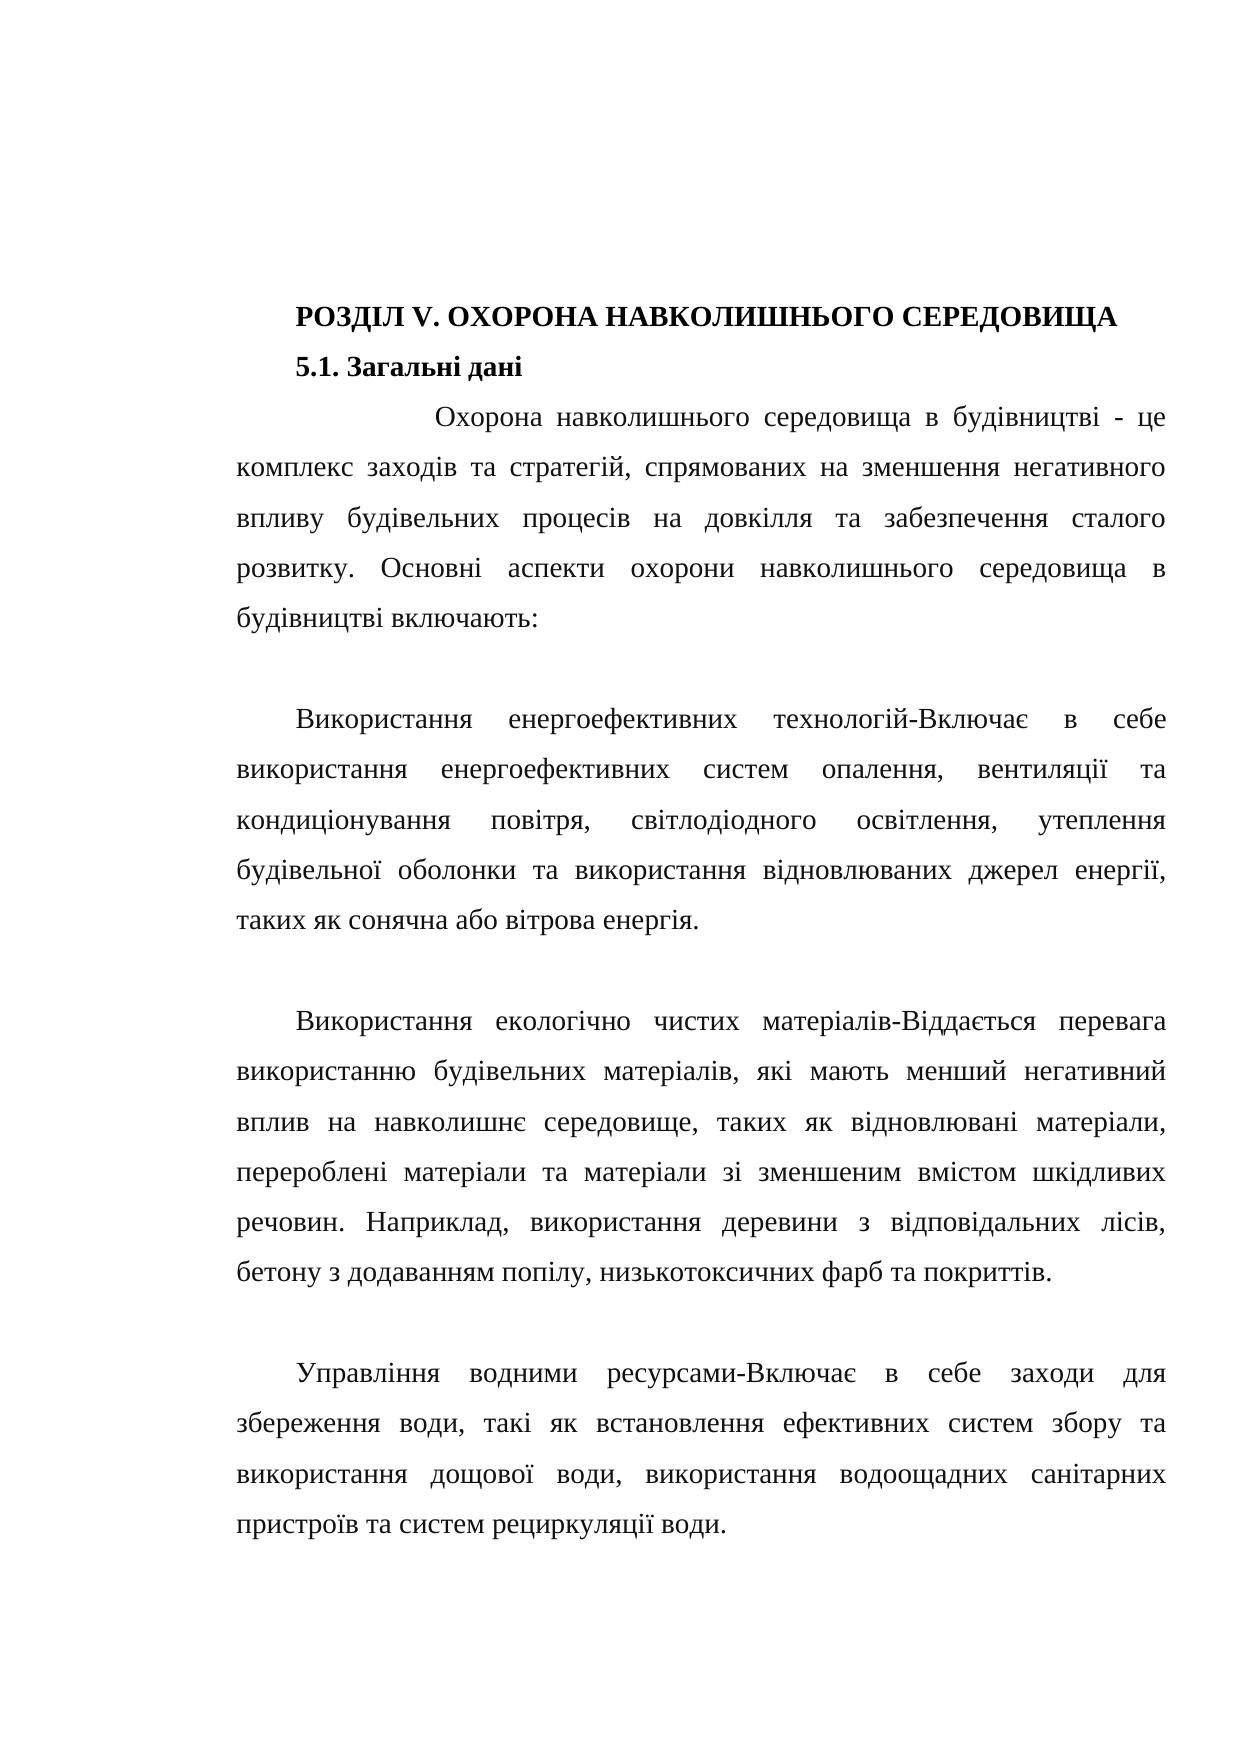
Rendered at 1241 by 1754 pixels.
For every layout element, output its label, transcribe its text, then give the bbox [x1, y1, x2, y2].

text Управління водними ресурсами-Включає в себе заходи для збереження води, такі як встановлення ефективних систем збору та використання дощової води, використання водоощадних санітарних пристроїв та систем рециркуляції води. [236, 1355, 1167, 1540]
text Використання екологічно чистих матеріалів-Віддається перевага використанню будівельних матеріалів, які мають менший негативний вплив на навколишнє середовище, таких як відновлювані матеріали, перероблені матеріали та матеріали зі зменшеним вмістом шкідливих речовин. Наприклад, використання деревини з відповідальних лісів, бетону з додаванням попілу, низькотоксичних фарб та покриттів. [236, 1003, 1167, 1288]
text РОЗДІЛ V. ОХОРОНА НАВКОЛИШНЬОГО СЕРЕДОВИЩА [236, 299, 1167, 332]
text 5.1. Загальні дані [236, 349, 1167, 382]
text Охорона навколишнього середовища в будівництві - це комплекс заходів та стратегій, спрямованих на зменшення негативного впливу будівельних процесів на довкілля та забезпечення сталого розвитку. Основні аспекти охорони навколишнього середовища в будівництві включають: [236, 399, 1167, 634]
text Використання енергоефективних технологій-Включає в себе використання енергоефективних систем опалення, вентиляції та кондиціонування повітря, світлодіодного освітлення, утеплення будівельної оболонки та використання відновлюваних джерел енергії, таких як сонячна або вітрова енергія. [236, 701, 1167, 936]
